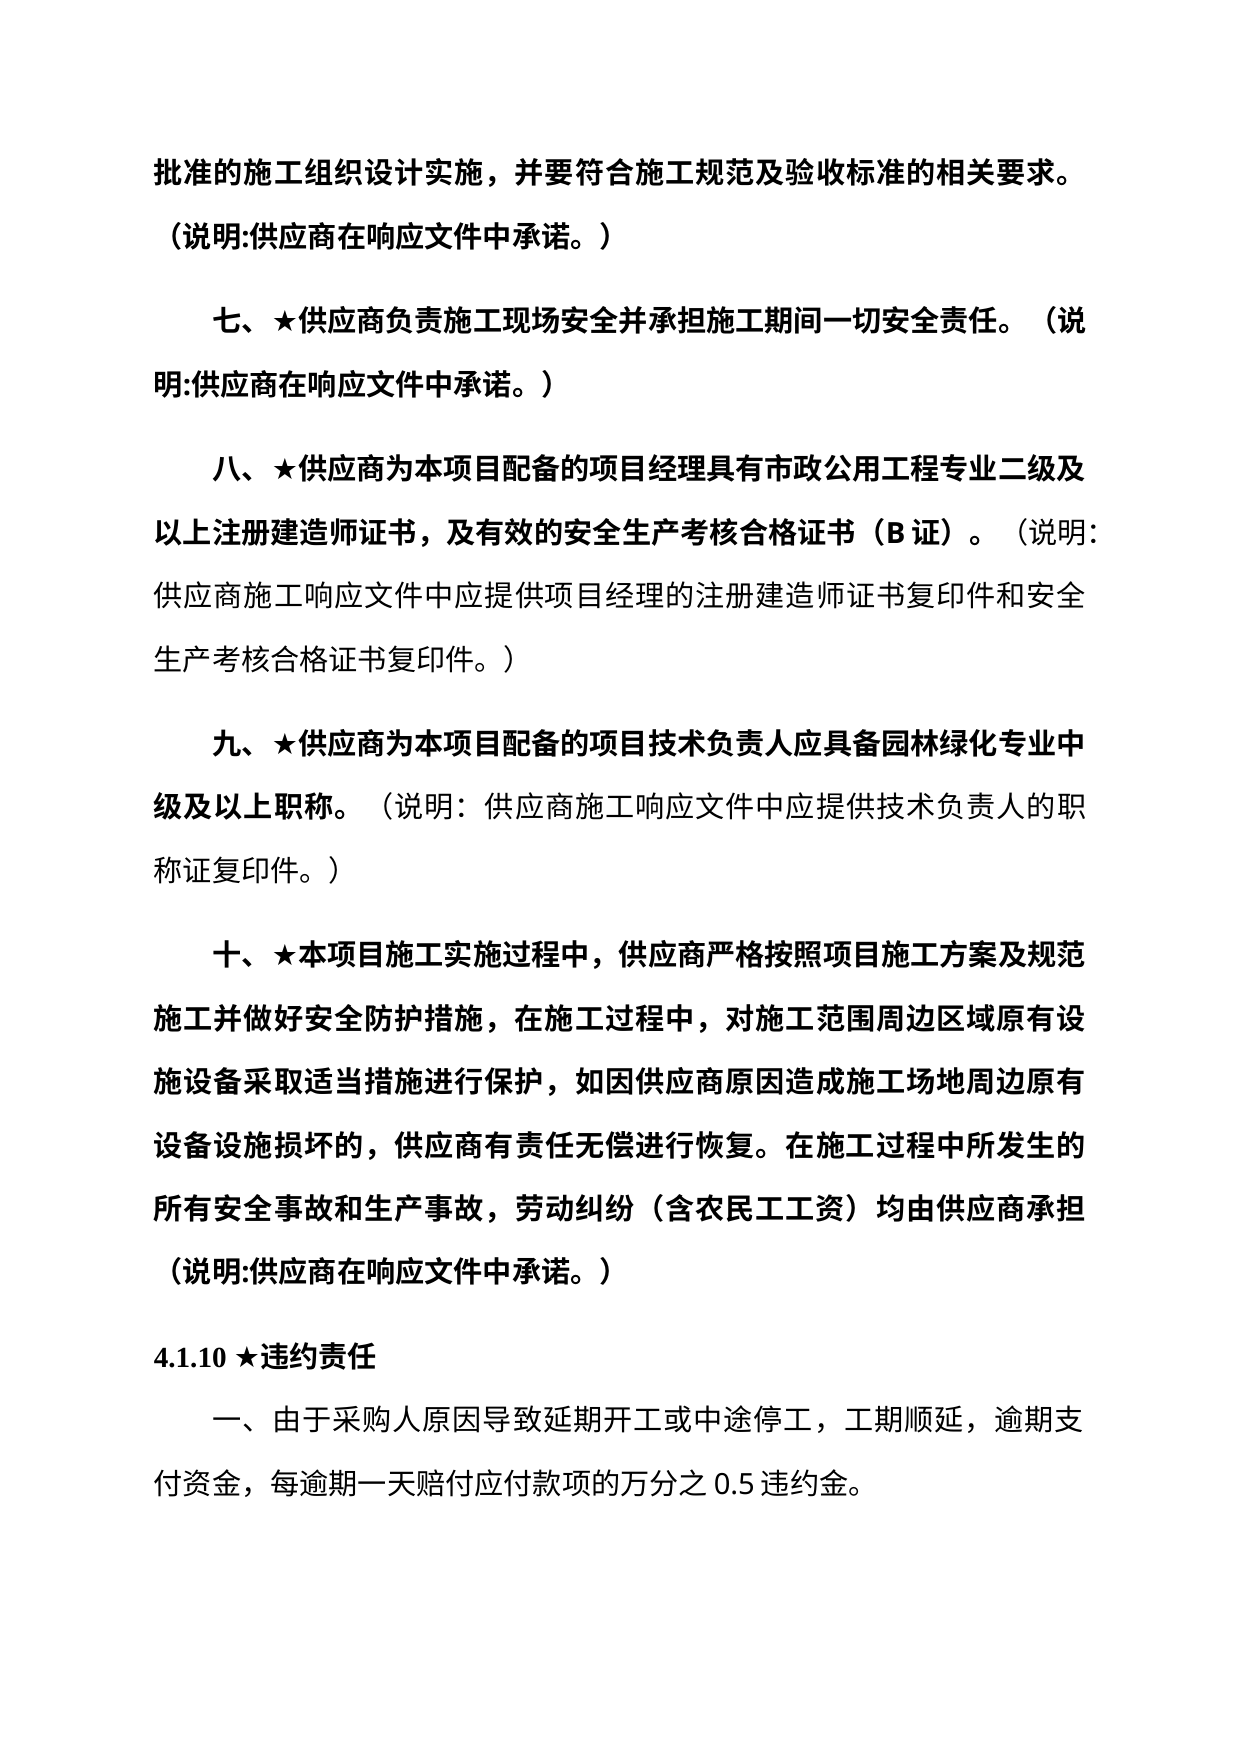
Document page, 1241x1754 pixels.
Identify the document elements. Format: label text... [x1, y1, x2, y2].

subtitle ★违约责任 [153, 1333, 1087, 1376]
list 一、由于采购人原因导致延期开工或中途停工，工期顺延，逾期支付资金，每逾期一天赔付应付款项的万分之0.5违约金。 [153, 1397, 1087, 1503]
list ★供应商为本项目配备的项目经理具有市政公用工程专业二级及以上注册建造师证书，及有效的安全生产考核合格证书（B证）。（说明：供应商施工响应文件中应提供项目经理的注册建造师证书复印件和安全生产考核合格证书复印件。） [153, 446, 1087, 678]
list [153, 150, 1087, 256]
list ★供应商为本项目配备的项目技术负责人应具备园林绿化专业中级及以上职称。（说明：供应商施工响应文件中应提供技术负责人的职称证复印件。） [153, 721, 1087, 890]
list ★本项目施工实施过程中，供应商严格按照项目施工方案及规范施工并做好安全防护措施，在施工过程中，对施工范围周边区域原有设施设备采取适当措施进行保护，如因供应商原因造成施工场地周边原有设备设施损坏的，供应商有责任无偿进行恢复。在施工过程中所发生的所有安全事故和生产事故，劳动纠纷（含农民工工资）均由供应商承担。（说明:供应商在响应文件中承诺。） [153, 932, 1087, 1291]
list ★供应商负责施工现场安全并承担施工期间一切安全责任。（说明:供应商在响应文件中承诺。） [153, 298, 1087, 404]
